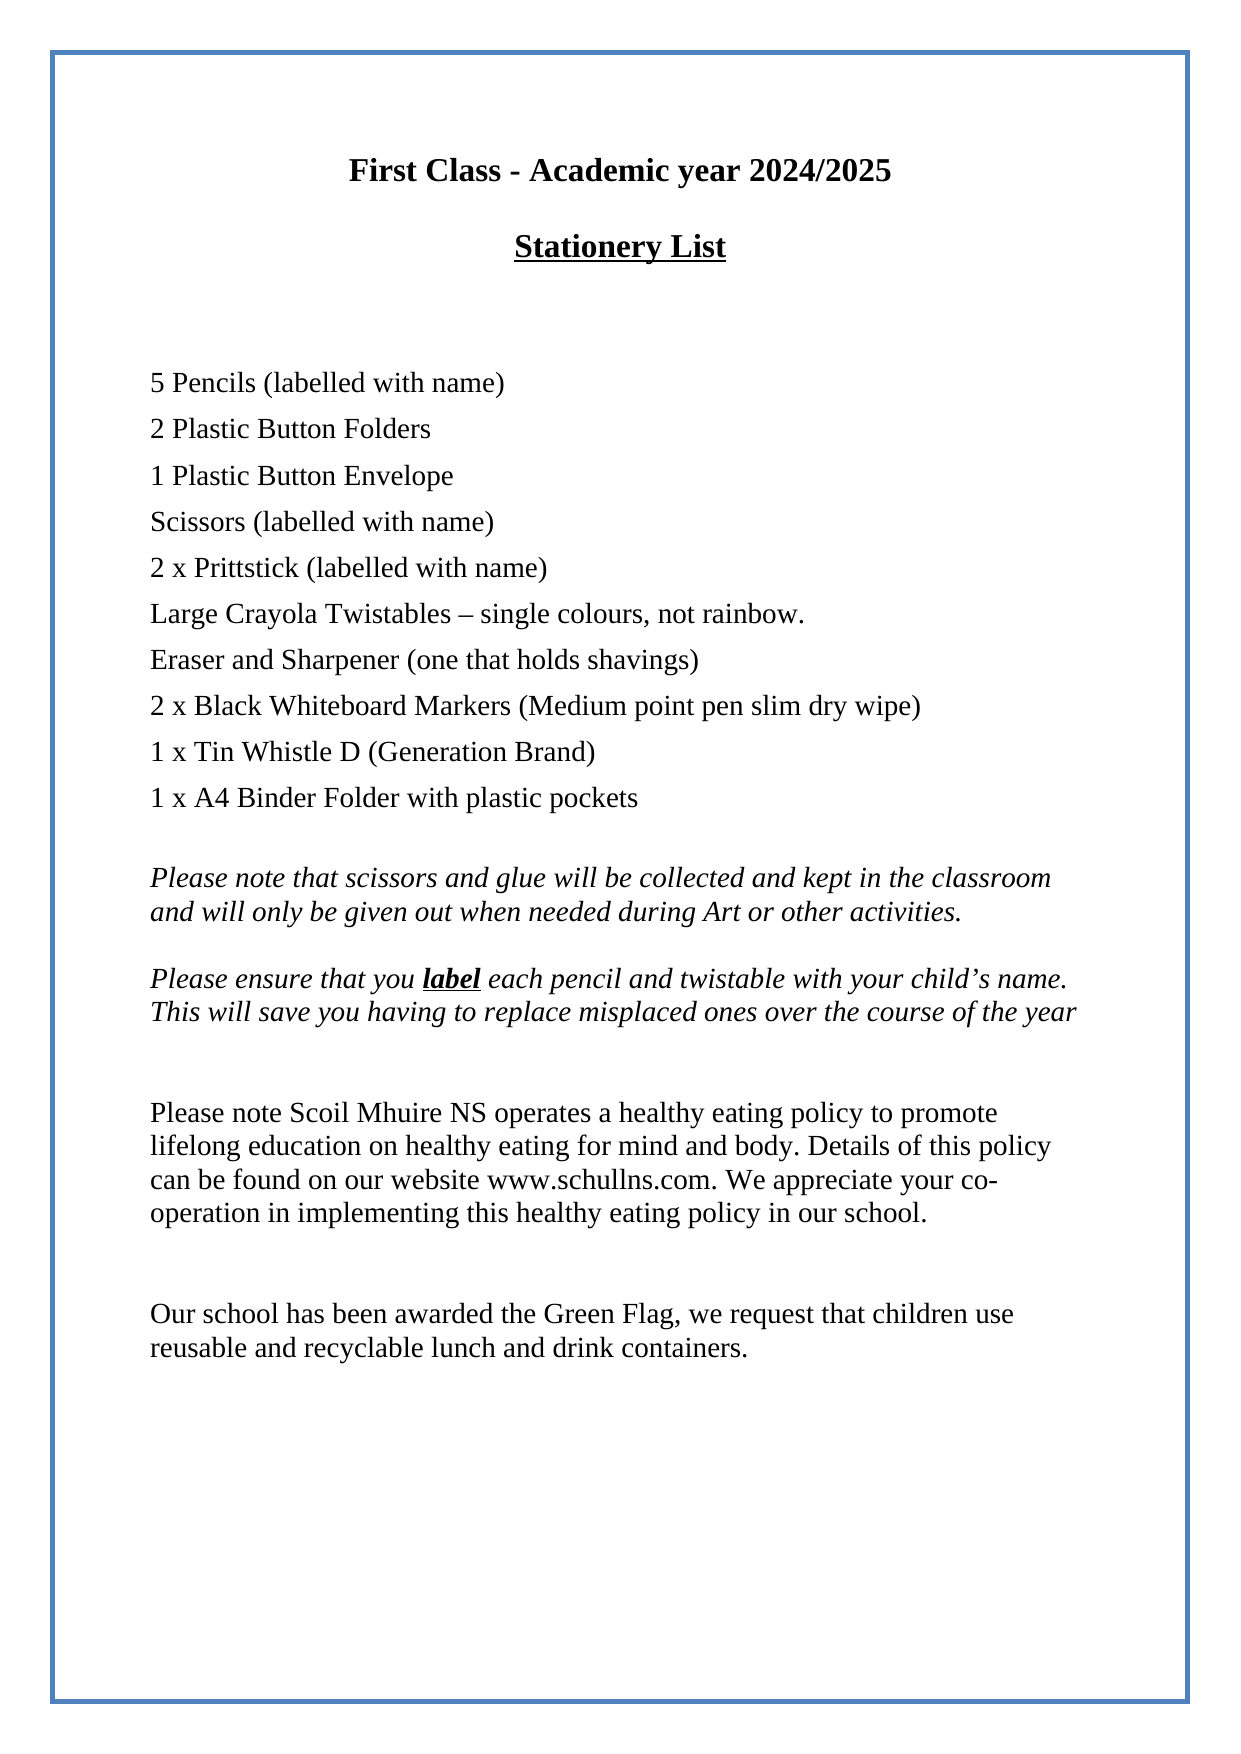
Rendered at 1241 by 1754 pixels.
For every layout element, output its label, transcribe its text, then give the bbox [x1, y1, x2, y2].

text First Class - Academic year 2024/2025 [150, 150, 1090, 188]
text Eraser and Sharpener (one that holds shavings) [150, 642, 1090, 675]
text 1 x Tin Whistle D (Generation Brand) [150, 734, 1090, 767]
text Please ensure that you label each pencil and twistable with your child’s name. This will save you having to replace misplaced ones over the course of the year [150, 961, 1090, 1028]
text Scissors (labelled with name) [150, 504, 1090, 537]
text 5 Pencils (labelled with name) [150, 366, 1090, 399]
text 2 x Black Whiteboard Markers (Medium point pen slim dry wipe) [150, 688, 1090, 721]
text Please note Scoil Mhuire NS operates a healthy eating policy to promote lifelong education on healthy eating for mind and body. Details of this policy can be found on our website www.schullns.com. We appreciate your co-operation in implementing this healthy eating policy in our school. [150, 1095, 1090, 1229]
text Please note that scissors and glue will be collected and kept in the classroom and will only be given out when needed during Art or other activities. [150, 860, 1090, 927]
text Stationery List [150, 227, 1090, 265]
text 1 Plastic Button Envelope [150, 458, 1090, 491]
text Large Crayola Twistables – single colours, not rainbow. [150, 596, 1090, 629]
text 1 x A4 Binder Folder with plastic pockets [150, 780, 1090, 813]
text Our school has been awarded the Green Flag, we request that children use reusable and recyclable lunch and drink containers. [150, 1296, 1090, 1363]
text 2 Plastic Button Folders [150, 412, 1090, 445]
text 2 x Prittstick (labelled with name) [150, 550, 1090, 583]
